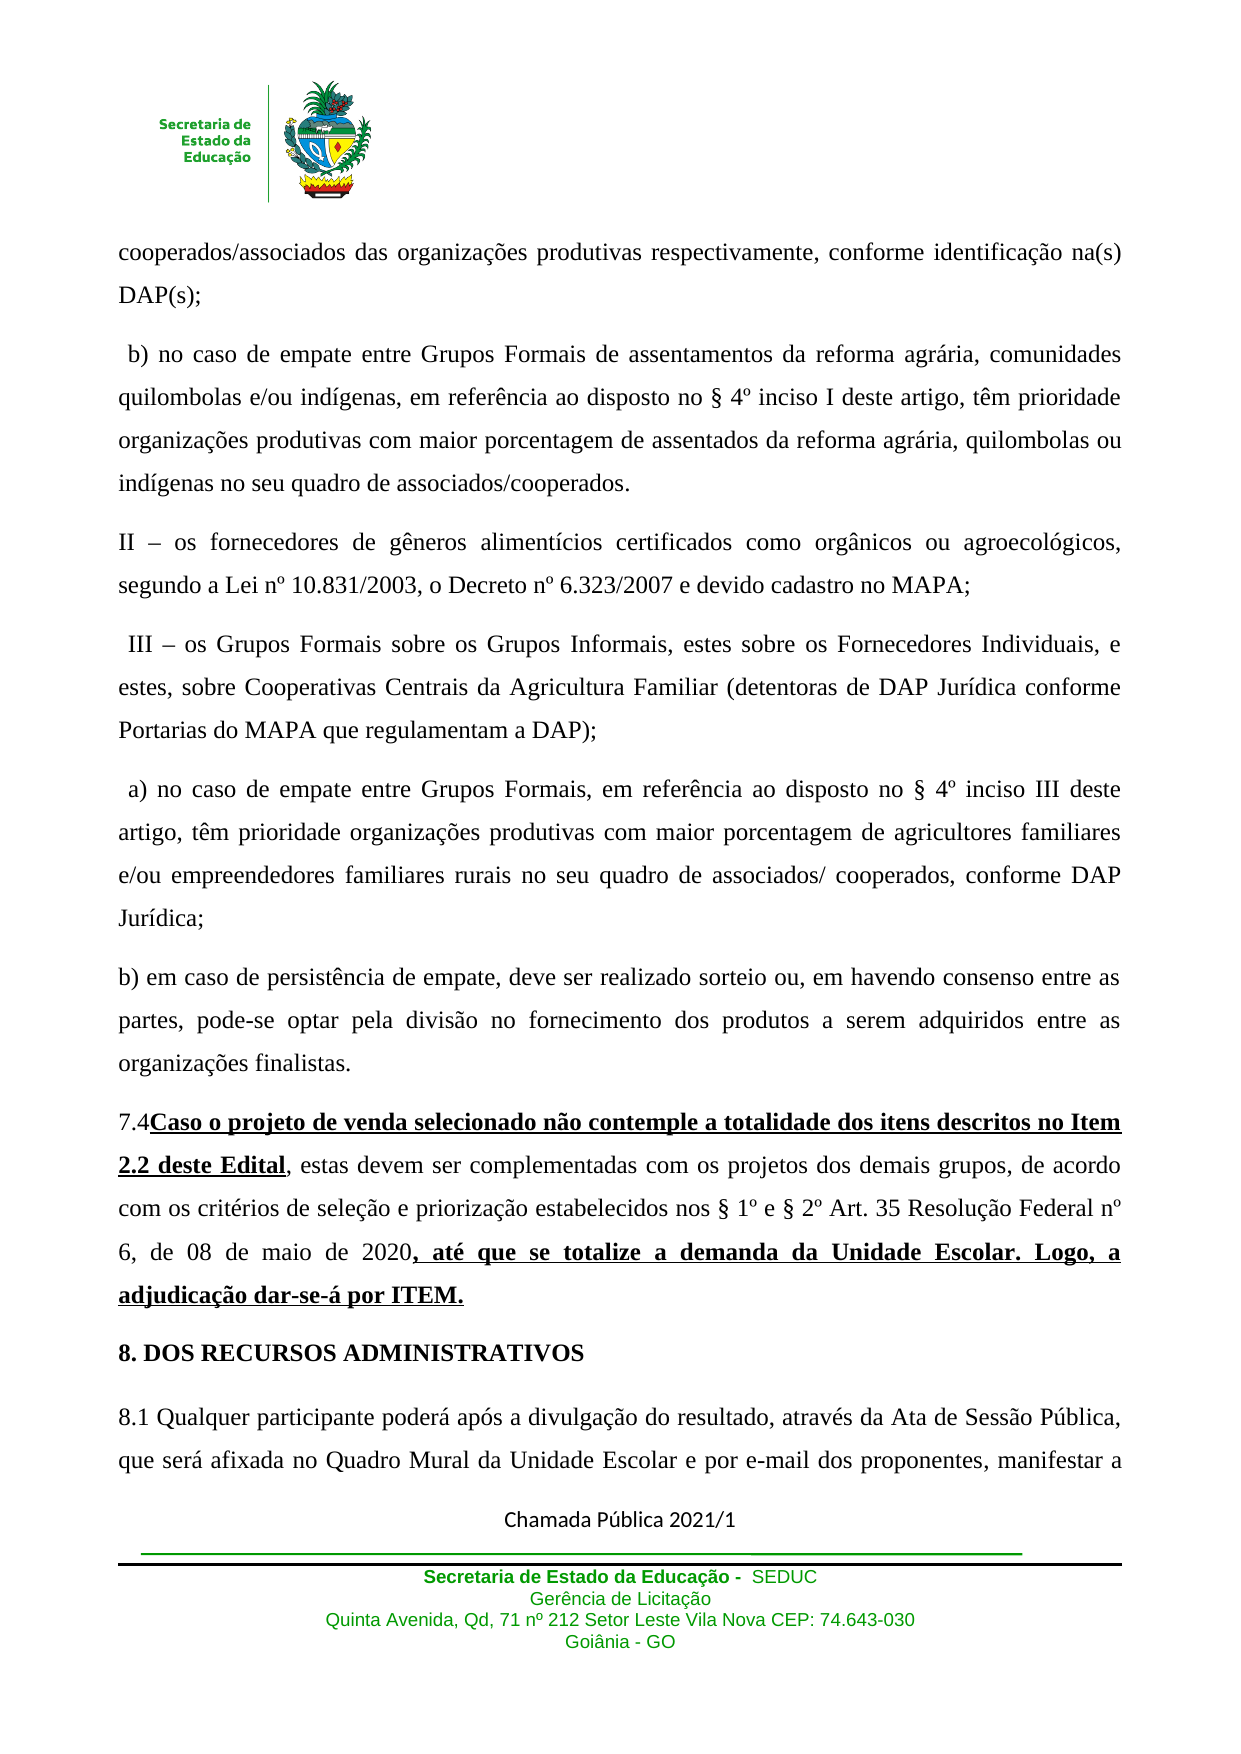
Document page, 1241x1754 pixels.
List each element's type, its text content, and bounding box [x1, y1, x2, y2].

text b) no caso de empate entre Grupos Formais de assentamentos da reforma agrária, comunidades quilombolas e/ou indígenas, em referência ao disposto no § 4º inciso I deste artigo, têm prioridade organizações produtivas com maior porcentagem de assentados da reforma agrária, quilombolas ou indígenas no seu quadro de associados/cooperados. [118, 339, 1122, 497]
text II – os fornecedores de gêneros alimentícios certificados como orgânicos ou agroecológicos, segundo a Lei nº 10.831/2003, o Decreto nº 6.323/2007 e devido cadastro no MAPA; [118, 527, 1122, 599]
text III – os Grupos Formais sobre os Grupos Informais, estes sobre os Fornecedores Individuais, e estes, sobre Cooperativas Centrais da Agricultura Familiar (detentoras de DAP Jurídica conforme Portarias do MAPA que regulamentam a DAP); [118, 629, 1122, 744]
text a) no caso de empate entre Grupos Formais, em referência ao disposto no § 4º inciso III deste artigo, têm prioridade organizações produtivas com maior porcentagem de agricultores familiares e/ou empreendedores familiares rurais no seu quadro de associados/ cooperados, conforme DAP Jurídica; [118, 774, 1122, 932]
text b) em caso de persistência de empate, deve ser realizado sorteio ou, em havendo consenso entre as partes, pode-se optar pela divisão no fornecimento dos produtos a serem adquiridos entre as organizações finalistas. [118, 962, 1122, 1077]
text 8. DOS RECURSOS ADMINISTRATIVOS [118, 1338, 1122, 1367]
picture [118, 73, 412, 210]
text 7.4Caso o projeto de venda selecionado não contemple a totalidade dos itens descritos no Item 2.2 deste Edital, estas devem ser complementadas com os projetos dos demais grupos, de acordo com os critérios de seleção e priorização estabelecidos nos § 1º e § 2º Art. 35 Resolução Federal nº 6, de 08 de maio de 2020, até que se totalize a demanda da Unidade Escolar. Logo, a adjudicação dar-se-á por ITEM. [118, 1107, 1122, 1308]
